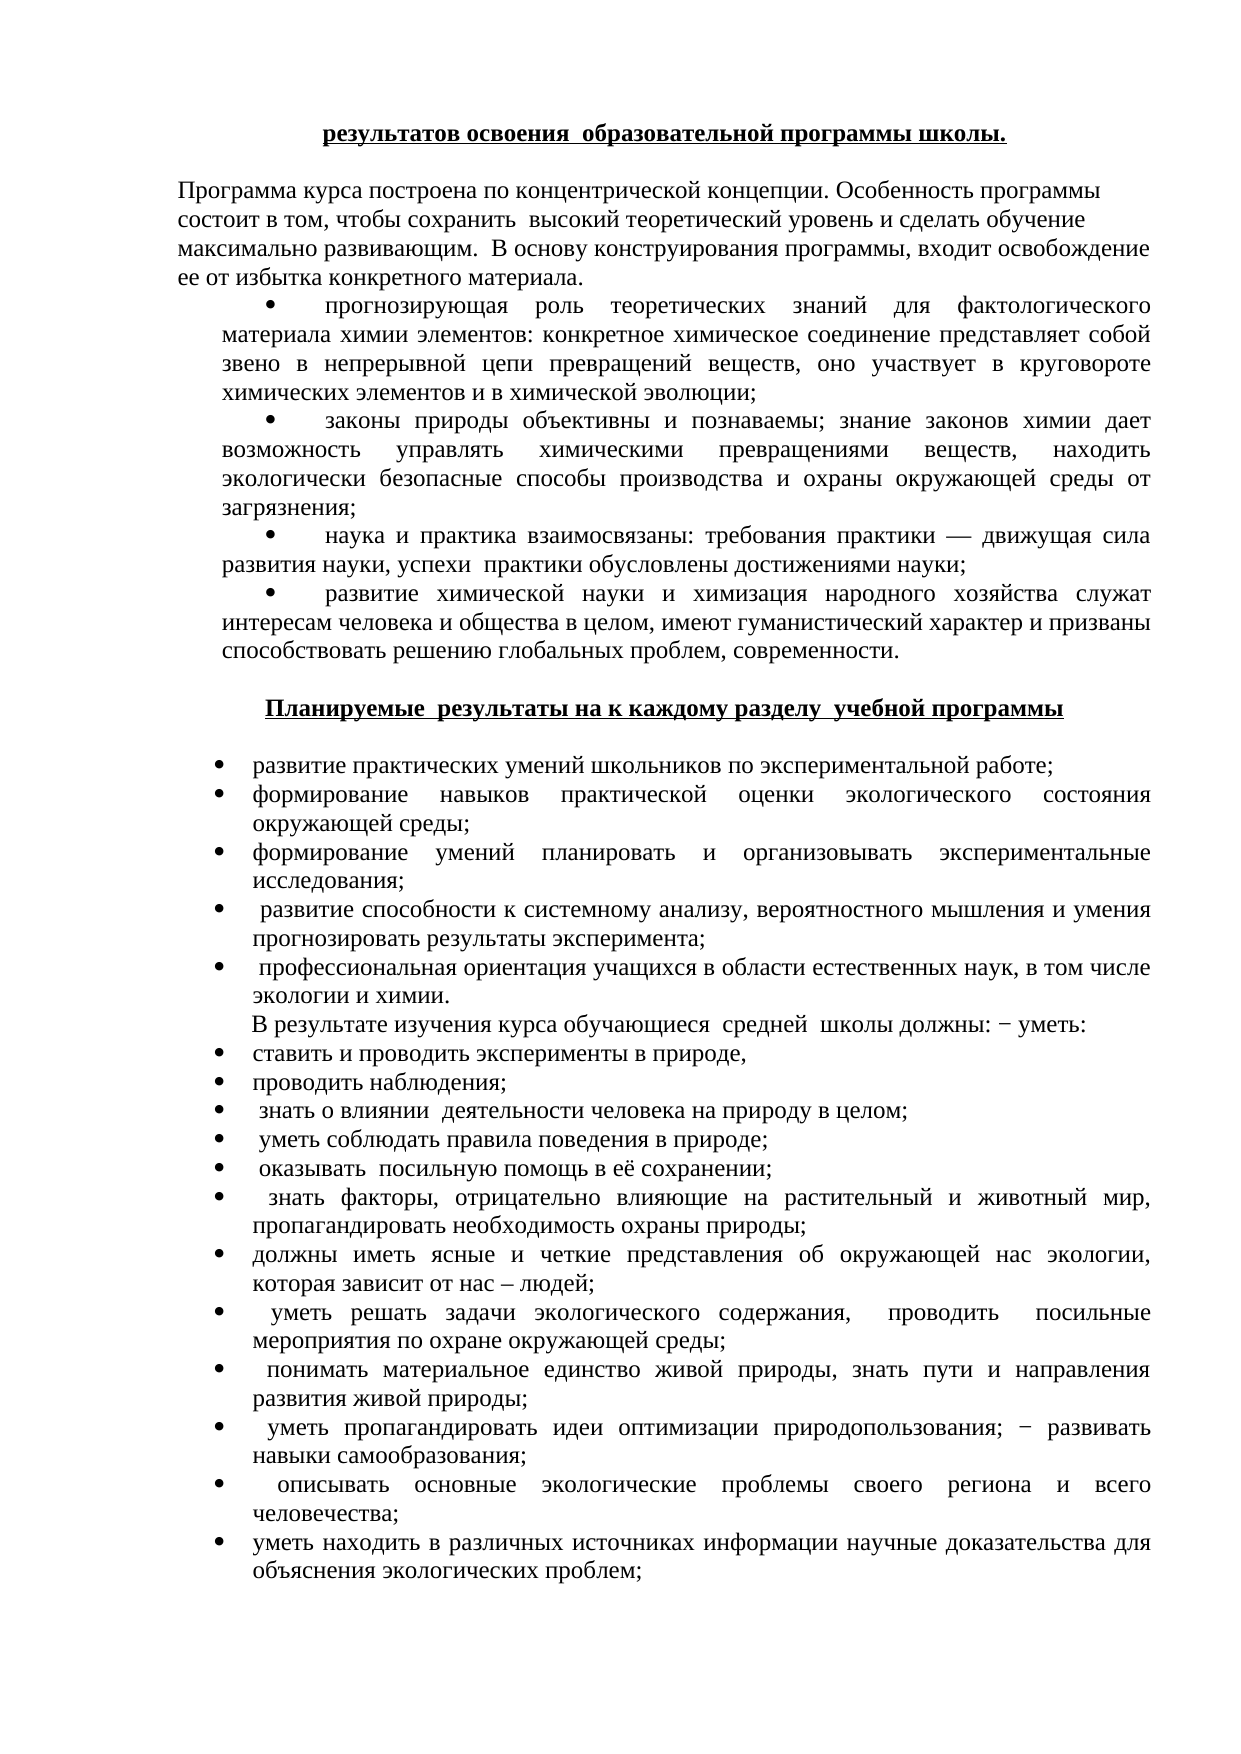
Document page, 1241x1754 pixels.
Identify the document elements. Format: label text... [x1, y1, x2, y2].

list развитие практических умений школьников по экспериментальной работе; [215, 751, 1152, 779]
list понимать материальное единство живой природы, знать пути и направления развития живой природы; [215, 1354, 1152, 1412]
text Программа курса построена по концентрической концепции. Особенность программы состоит в том, чтобы сохранить высокий теоретический уровень и сделать обучение максимально развивающим. В основу конструирования программы, входит освобождение ее от избытка конкретного материала. [177, 176, 1152, 291]
list уметь соблюдать правила поведения в природе; [215, 1124, 1152, 1153]
text Планируемые результаты на к каждому разделу учебной программы [177, 693, 1152, 722]
list описывать основные экологические проблемы своего региона и всего человечества; [215, 1469, 1152, 1527]
list проводить наблюдения; [215, 1067, 1152, 1096]
list оказывать посильную помощь в её сохранении; [215, 1153, 1152, 1182]
list развитие способности к системному анализу, вероятностного мышления и умения прогнозировать результаты эксперимента; [215, 894, 1152, 952]
list наука и практика взаимосвязаны: требования практики — движущая сила развития науки, успехи практики обусловлены достижениями науки; [222, 521, 1152, 578]
text В результате изучения курса обучающиеся средней школы должны: − уметь: [177, 1009, 1152, 1038]
list законы природы объективны и познаваемы; знание законов химии дает возможность управлять химическими превращениями веществ, находить экологически безопасные способы производства и охраны окружающей среды от загрязнения; [222, 406, 1152, 521]
list знать о влиянии деятельности человека на природу в целом; [215, 1096, 1152, 1124]
list профессиональная ориентация учащихся в области естественных наук, в том числе экологии и химии. [215, 952, 1152, 1009]
list прогнозирующая роль теоретических знаний для фактологического материала химии элементов: конкретное химическое соединение представляет собой звено в непрерывной цепи превращений веществ, оно участвует в круговороте химических элементов и в химической эволюции; [222, 291, 1152, 406]
list уметь находить в различных источниках информации научные доказательства для объяснения экологических проблем; [215, 1527, 1152, 1584]
list формирование навыков практической оценки экологического состояния окружающей среды; [215, 779, 1152, 837]
text результатов освоения образовательной программы школы. [177, 118, 1152, 147]
list формирование умений планировать и организовывать экспериментальные исследования; [215, 837, 1152, 894]
list должны иметь ясные и четкие представления об окружающей нас экологии, которая зависит от нас – людей; [215, 1239, 1152, 1297]
list уметь пропагандировать идеи оптимизации природопользования; − развивать навыки самообразования; [215, 1412, 1152, 1469]
list ставить и проводить эксперименты в природе, [215, 1038, 1152, 1067]
list уметь решать задачи экологического содержания, проводить посильные мероприятия по охране окружающей среды; [215, 1297, 1152, 1354]
list знать факторы, отрицательно влияющие на растительный и животный мир, пропагандировать необходимость охраны природы; [215, 1182, 1152, 1239]
list развитие химической науки и химизация народного хозяйства служат интересам человека и общества в целом, имеют гуманистический характер и призваны способствовать решению глобальных проблем, современности. [222, 578, 1152, 664]
